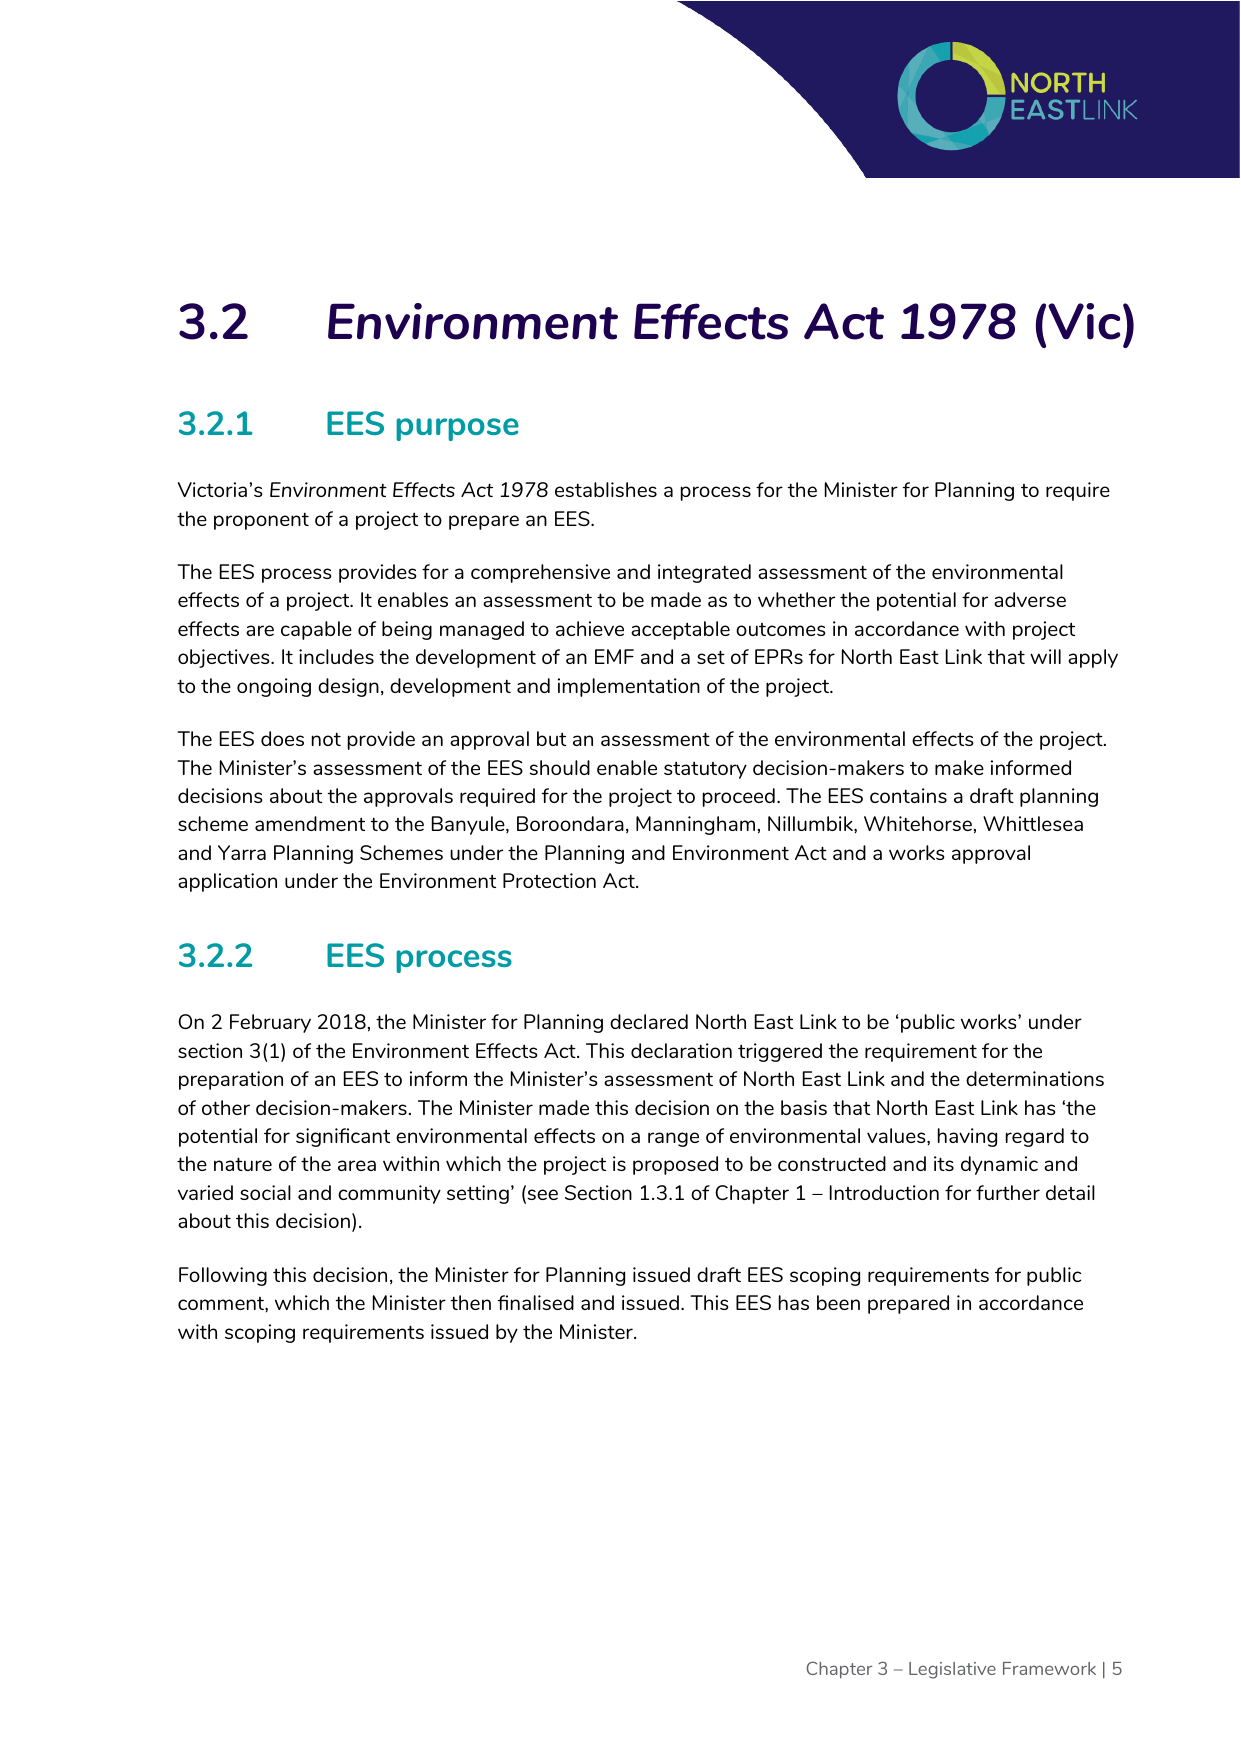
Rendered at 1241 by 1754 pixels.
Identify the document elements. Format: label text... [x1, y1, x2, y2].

subtitle EES process [177, 934, 1122, 979]
subtitle Environment Effects Act 1978 (Vic) [177, 289, 1140, 357]
subtitle EES purpose [177, 401, 1122, 447]
text The EES process provides for a comprehensive and integrated assessment of the environmental effects of a project. It enables an assessment to be made as to whether the potential for adverse effects are capable of being managed to achieve acceptable outcomes in accordance with project objectives. It includes the development of an EMF and a set of EPRs for North East Link that will apply to the ongoing design, development and implementation of the project. [177, 558, 1122, 701]
text Victoria’s Environment Effects Act 1978 establishes a process for the Minister for Planning to require the proponent of a project to prepare an EES. [177, 476, 1122, 533]
text The EES does not provide an approval but an assessment of the environmental effects of the project. The Minister’s assessment of the EES should enable statutory decision-makers to make informed decisions about the approvals required for the project to proceed. The EES contains a draft planning scheme amendment to the Banyule, Boroondara, Manningham, Nillumbik, Whitehorse, Whittlesea and Yarra Planning Schemes under the Planning and Environment Act and a works approval application under the Environment Protection Act. [177, 726, 1122, 896]
text On 2 February 2018, the Minister for Planning declared North East Link to be ‘public works’ under section 3(1) of the Environment Effects Act. This declaration triggered the requirement for the preparation of an EES to inform the Minister’s assessment of North East Link and the determinations of other decision-makers. The Minister made this decision on the basis that North East Link has ‘the potential for significant environmental effects on a range of environmental values, having regard to the nature of the area within which the project is proposed to be constructed and its dynamic and varied social and community setting’ (see Section 1.3.1 of Chapter 1 – Introduction for further detail about this decision). [177, 1009, 1122, 1236]
text Following this decision, the Minister for Planning issued draft EES scoping requirements for public comment, which the Minister then finalised and issued. This EES has been prepared in accordance with scoping requirements issued by the Minister. [177, 1261, 1122, 1346]
picture [676, 0, 1241, 178]
